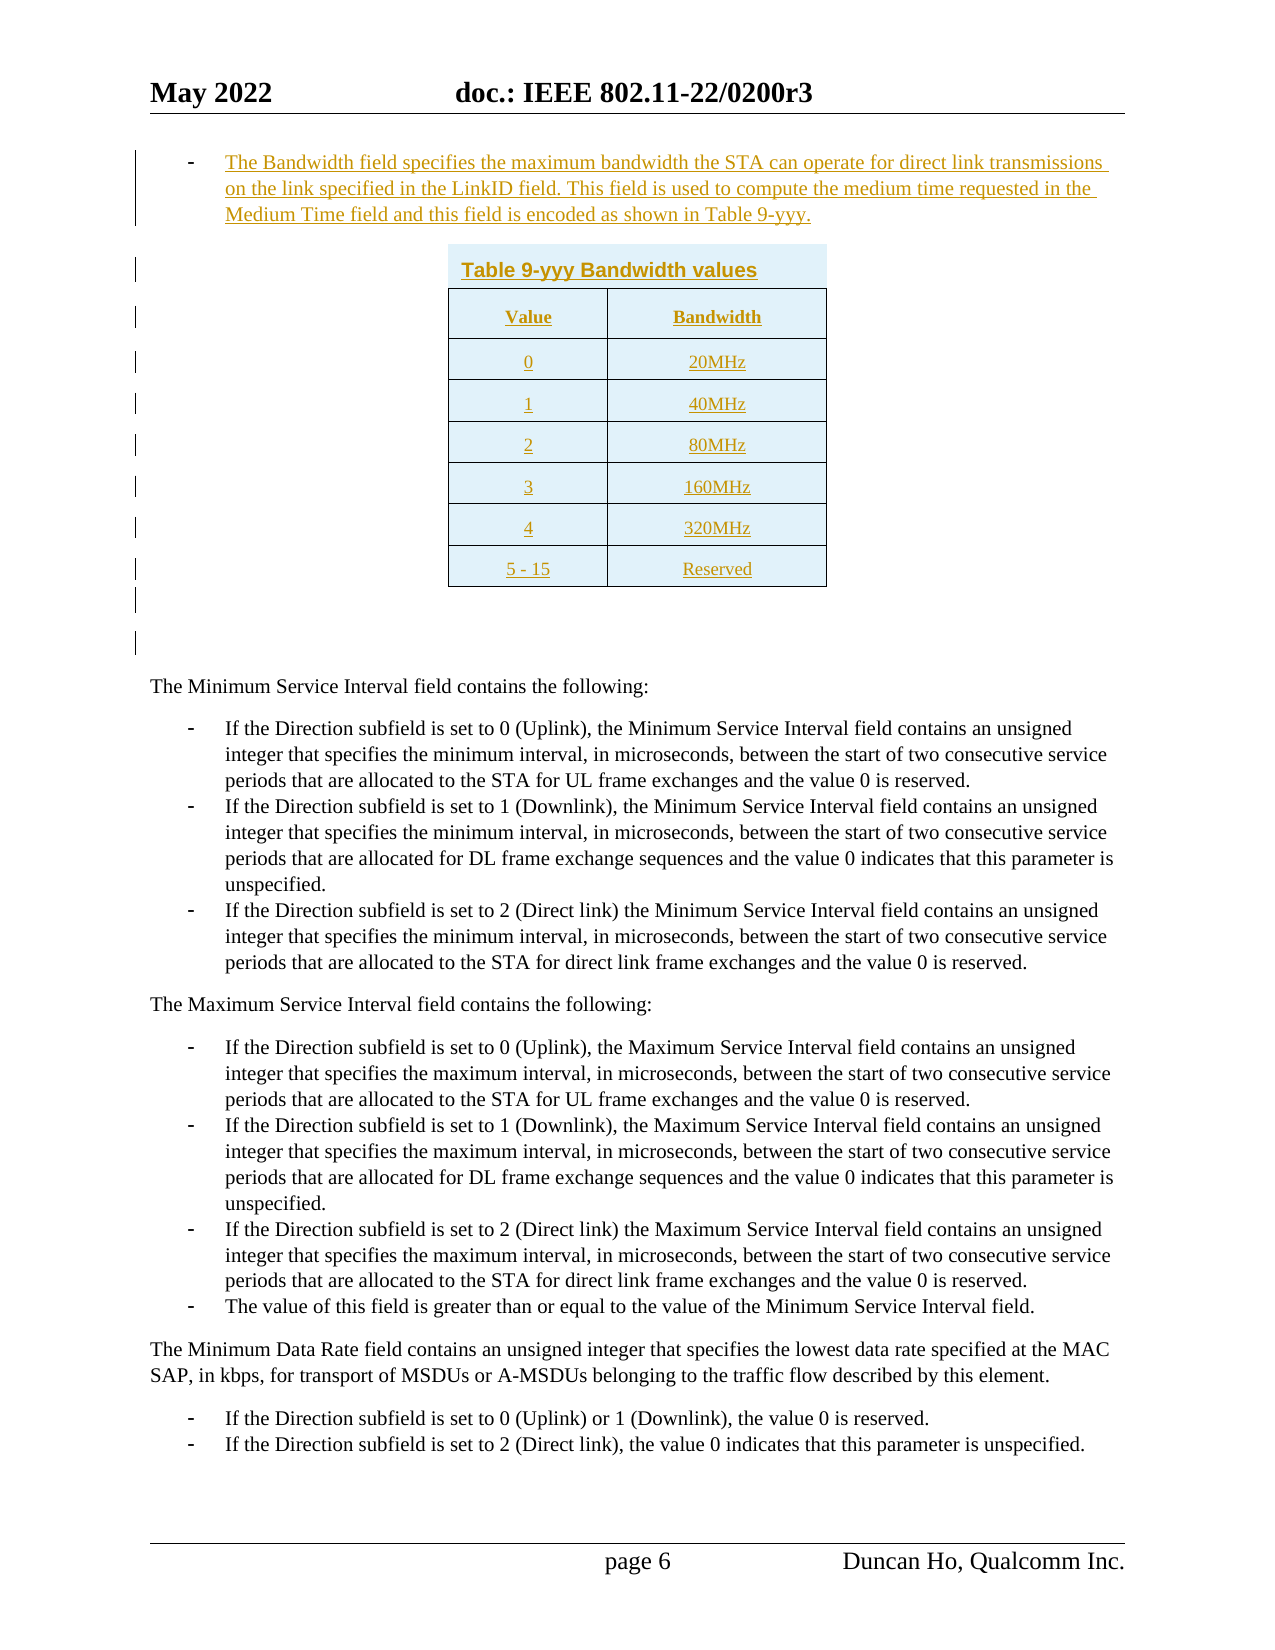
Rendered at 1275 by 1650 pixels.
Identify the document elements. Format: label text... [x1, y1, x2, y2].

text The Maximum Service Interval field contains the following: [150, 992, 1125, 1016]
list If the Direction subfield is set to 2 (Direct link) the Minimum Service Interval field contains an unsigned integer that specifies the minimum interval, in microseconds, between the start of two consecutive service periods that are allocated to the STA for direct link frame exchanges and the value 0 is reserved. [187, 898, 1125, 974]
text The Minimum Service Interval field contains the following: [150, 674, 1125, 698]
list If the Direction subfield is set to 2 (Direct link), the value 0 indicates that this parameter is unspecified. [187, 1431, 1125, 1456]
list The value of this field is greater than or equal to the value of the Minimum Service Interval field. [187, 1294, 1125, 1318]
list If the Direction subfield is set to 0 (Uplink) or 1 (Downlink), the value 0 is reserved. [187, 1406, 1125, 1429]
list If the Direction subfield is set to 0 (Uplink), the Maximum Service Interval field contains an unsigned integer that specifies the maximum interval, in microseconds, between the start of two consecutive service periods that are allocated to the STA for UL frame exchanges and the value 0 is reserved. [187, 1035, 1125, 1111]
list If the Direction subfield is set to 1 (Downlink), the Maximum Service Interval field contains an unsigned integer that specifies the maximum interval, in microseconds, between the start of two consecutive service periods that are allocated for DL frame exchange sequences and the value 0 indicates that this parameter is unspecified. [187, 1113, 1125, 1215]
list If the Direction subfield is set to 2 (Direct link) the Maximum Service Interval field contains an unsigned integer that specifies the maximum interval, in microseconds, between the start of two consecutive service periods that are allocated to the STA for direct link frame exchanges and the value 0 is reserved. [187, 1217, 1125, 1292]
text The Minimum Data Rate field contains an unsigned integer that specifies the lowest data rate specified at the MAC SAP, in kbps, for transport of MSDUs or A-MSDUs belonging to the traffic flow described by this element. [150, 1337, 1125, 1387]
list If the Direction subfield is set to 0 (Uplink), the Minimum Service Interval field contains an unsigned integer that specifies the minimum interval, in microseconds, between the start of two consecutive service periods that are allocated to the STA for UL frame exchanges and the value 0 is reserved. [187, 716, 1125, 792]
list If the Direction subfield is set to 1 (Downlink), the Minimum Service Interval field contains an unsigned integer that specifies the minimum interval, in microseconds, between the start of two consecutive service periods that are allocated for DL frame exchange sequences and the value 0 indicates that this parameter is unspecified. [187, 794, 1125, 896]
